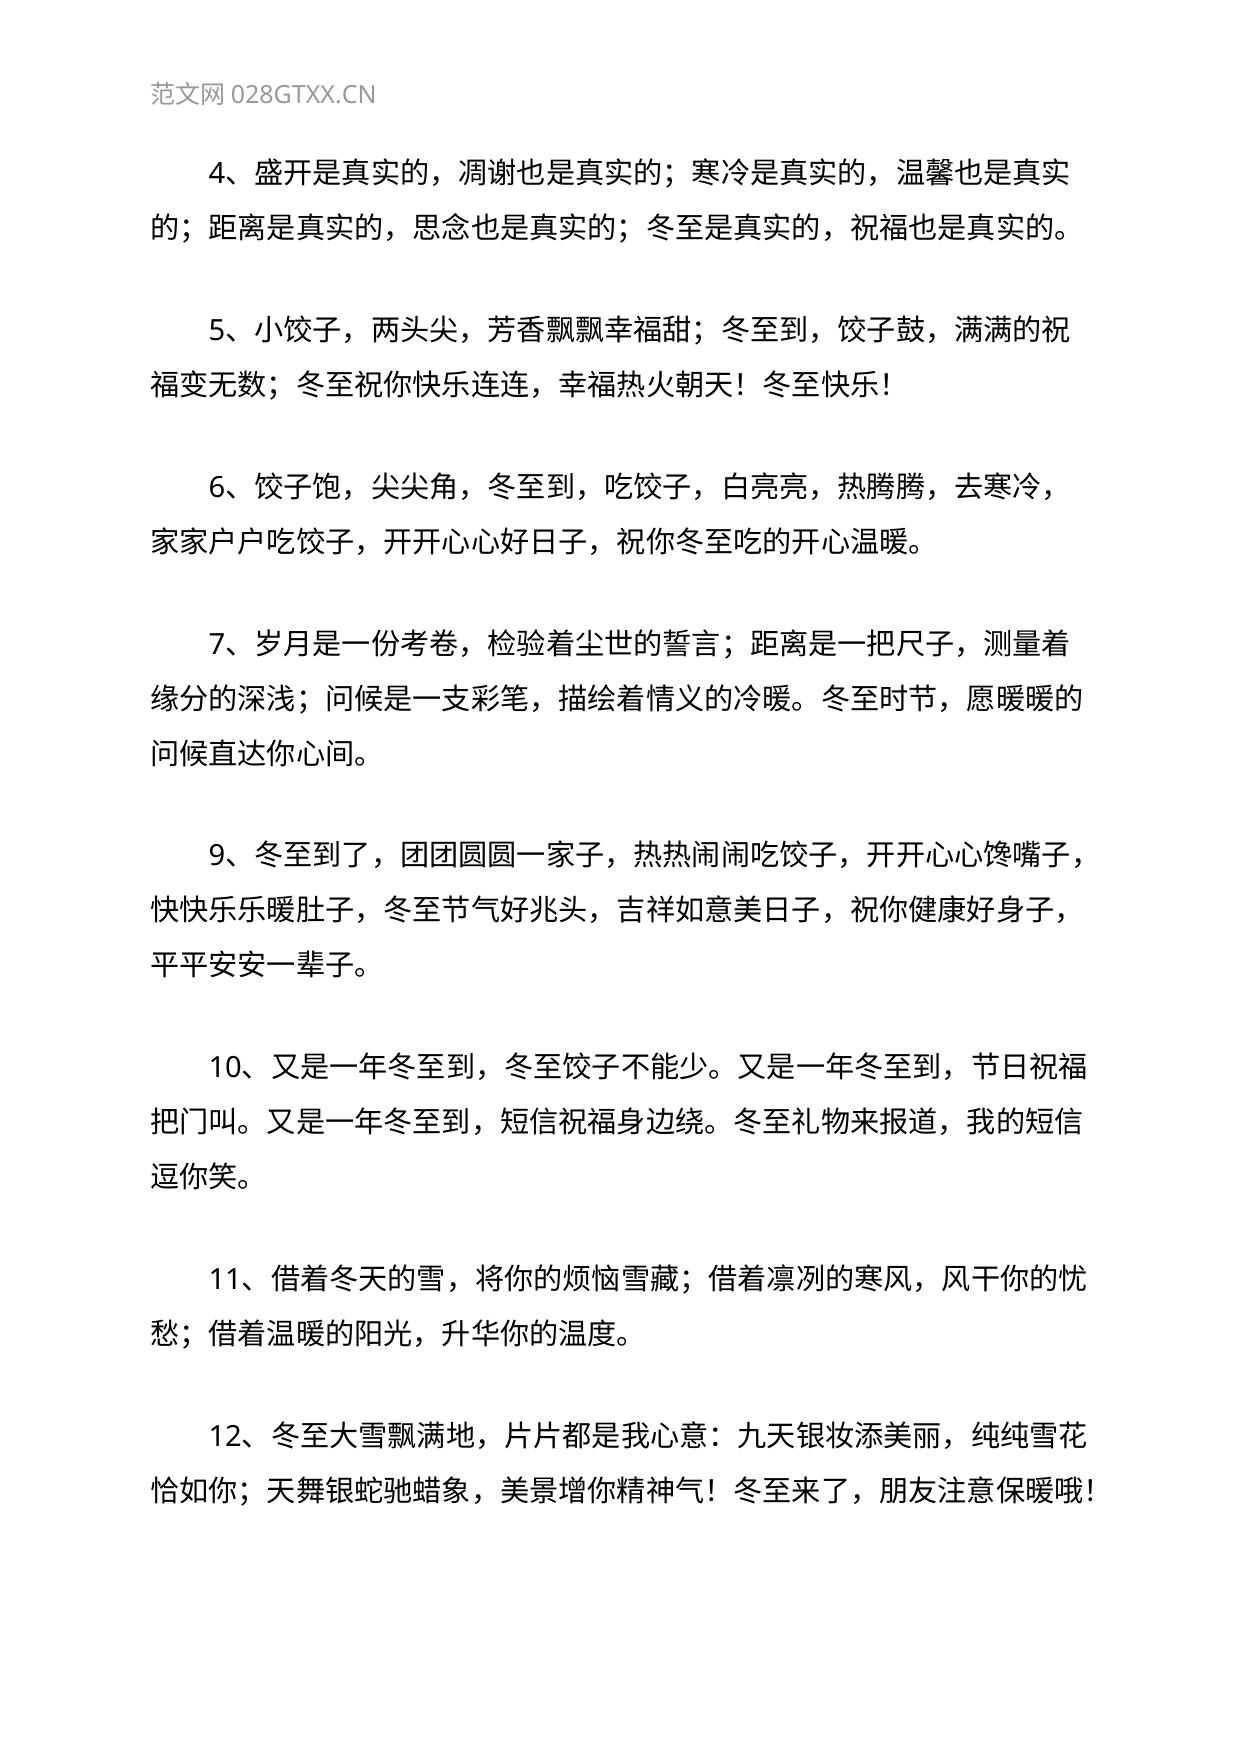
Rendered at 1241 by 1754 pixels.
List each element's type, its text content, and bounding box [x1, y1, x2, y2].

text 10、又是一年冬至到，冬至饺子不能少。又是一年冬至到，节日祝福把门叫。又是一年冬至到，短信祝福身边绕。冬至礼物来报道，我的短信逗你笑。 [150, 1044, 1090, 1196]
text 9、冬至到了，团团圆圆一家子，热热闹闹吃饺子，开开心心馋嘴子，快快乐乐暖肚子，冬至节气好兆头，吉祥如意美日子，祝你健康好身子，平平安安一辈子。 [150, 832, 1090, 984]
text 5、小饺子，两头尖，芳香飘飘幸福甜；冬至到，饺子鼓，满满的祝福变无数；冬至祝你快乐连连，幸福热火朝天！冬至快乐！ [150, 307, 1090, 404]
text 7、岁月是一份考卷，检验着尘世的誓言；距离是一把尺子，测量着缘分的深浅；问候是一支彩笔，描绘着情义的冷暖。冬至时节，愿暖暖的问候直达你心间。 [150, 620, 1090, 772]
text 12、冬至大雪飘满地，片片都是我心意：九天银妆添美丽，纯纯雪花恰如你；天舞银蛇驰蜡象，美景增你精神气！冬至来了，朋友注意保暖哦！ [150, 1412, 1090, 1509]
text 4、盛开是真实的，凋谢也是真实的；寒冷是真实的，温馨也是真实的；距离是真实的，思念也是真实的；冬至是真实的，祝福也是真实的。 [150, 150, 1090, 247]
text 11、借着冬天的雪，将你的烦恼雪藏；借着凛冽的寒风，风干你的忧愁；借着温暖的阳光，升华你的温度。 [150, 1255, 1090, 1353]
text 6、饺子饱，尖尖角，冬至到，吃饺子，白亮亮，热腾腾，去寒冷，家家户户吃饺子，开开心心好日子，祝你冬至吃的开心温暖。 [150, 463, 1090, 561]
